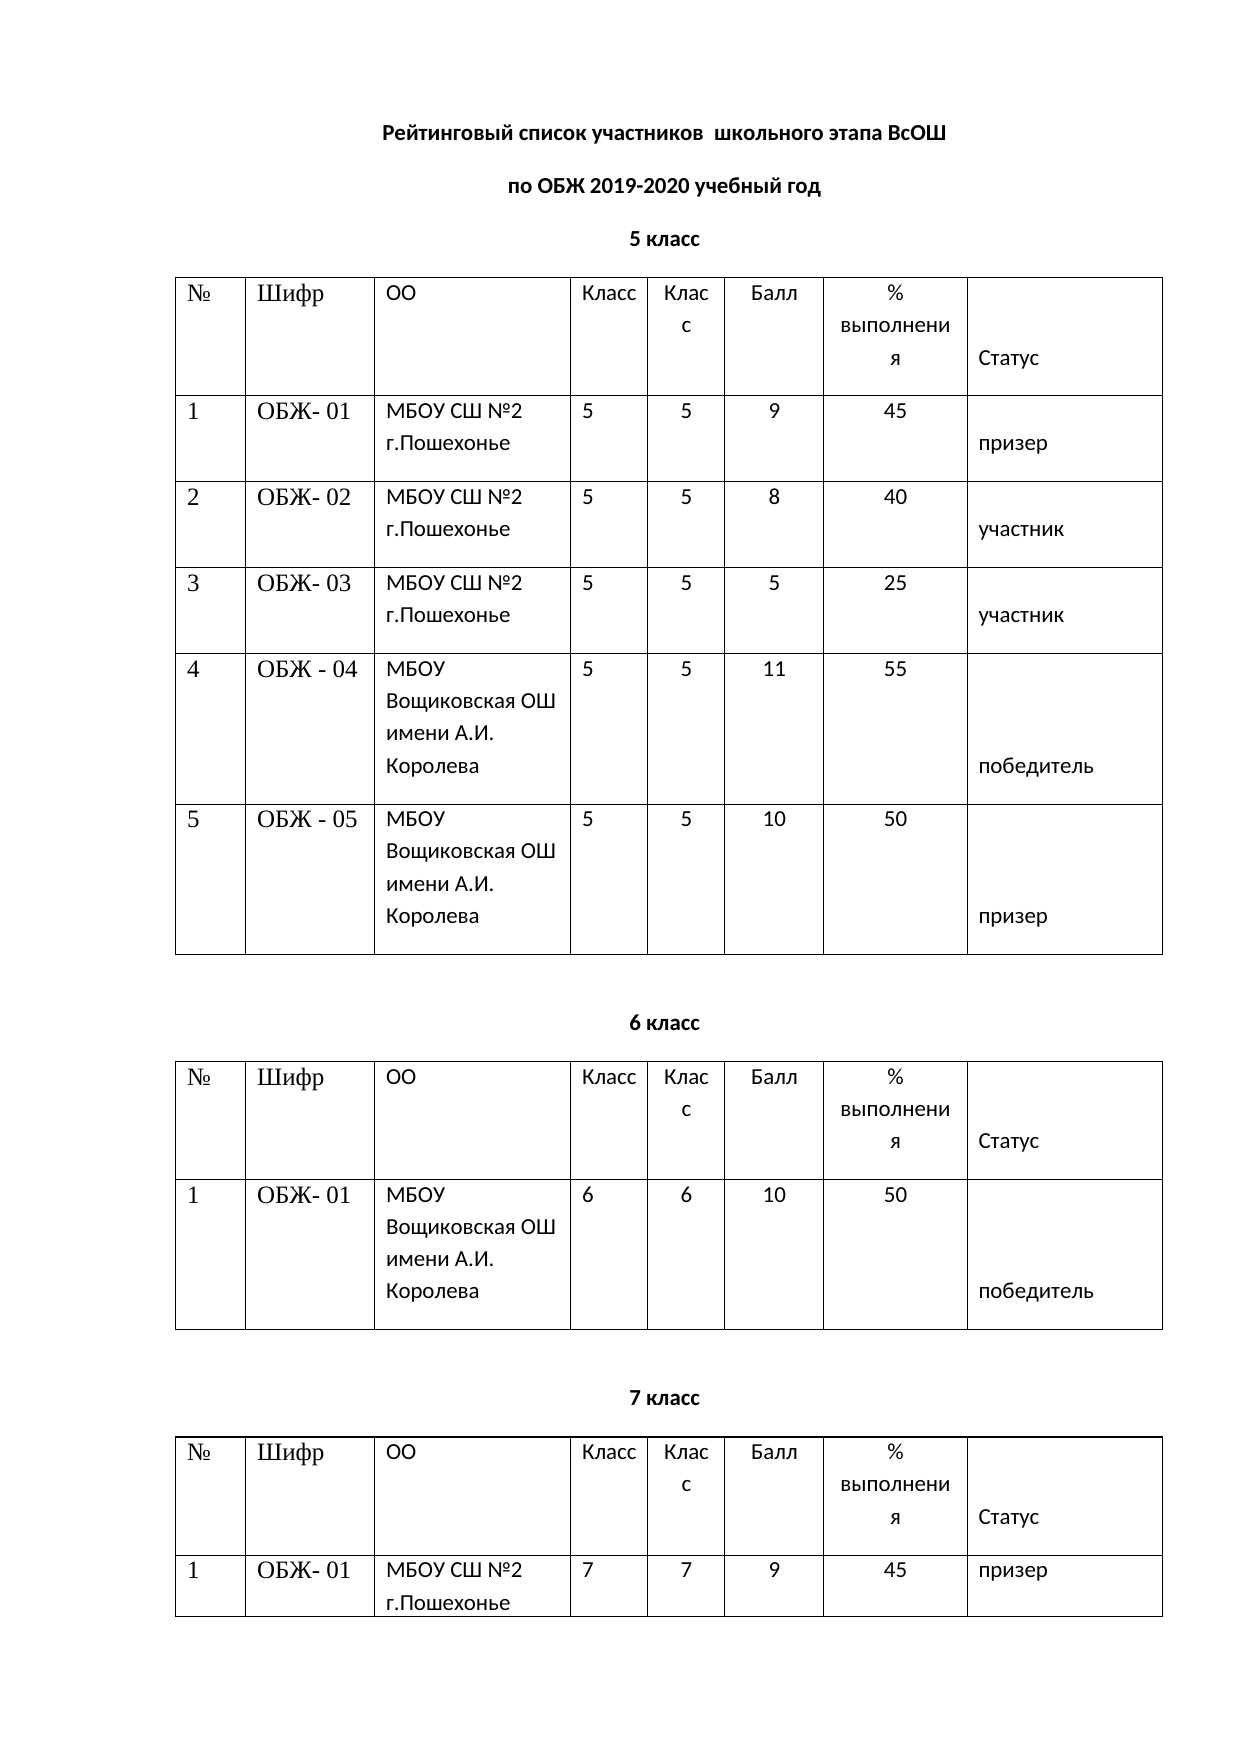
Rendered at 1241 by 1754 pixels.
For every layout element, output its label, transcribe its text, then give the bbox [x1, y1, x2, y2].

table_header Балл [725, 1062, 823, 1179]
table_cell 6 [648, 1180, 724, 1329]
table_cell участник [968, 568, 1162, 653]
table_cell призер [968, 396, 1162, 481]
table_header № [176, 1438, 245, 1554]
table_cell ОБЖ- 03 [246, 568, 374, 653]
table_cell 50 [824, 805, 967, 954]
table_cell МБОУ СШ №2 г.Пошехонье [375, 568, 570, 653]
table_header Класс [571, 1062, 647, 1179]
table_header Статус [968, 278, 1162, 395]
table_cell 1 [176, 1180, 245, 1329]
table_header Шифр [246, 1438, 374, 1554]
table_header Балл [725, 278, 823, 395]
table_cell 40 [824, 482, 967, 567]
table_cell 11 [725, 654, 823, 803]
text 7 класс [177, 1383, 1152, 1411]
table_header ОО [375, 1438, 570, 1554]
table_cell ОБЖ- 01 [246, 1556, 374, 1616]
table_cell 5 [571, 482, 647, 567]
table_cell 1 [176, 396, 245, 481]
table_cell МБОУ Вощиковская ОШ имени А.И. Королева [375, 1180, 570, 1329]
table_cell 5 [648, 654, 724, 803]
table_cell ОБЖ - 04 [246, 654, 374, 803]
table_header Шифр [246, 278, 374, 395]
table_cell 8 [725, 482, 823, 567]
table_cell ОБЖ- 01 [246, 1180, 374, 1329]
table_cell 5 [176, 805, 245, 954]
text Рейтинговый список участников школьного этапа ВсОШ [177, 118, 1152, 146]
table_header Класс [571, 1438, 647, 1554]
table_header Класс [648, 1438, 724, 1554]
table_cell призер [968, 1556, 1162, 1616]
table_cell 25 [824, 568, 967, 653]
table_header Балл [725, 1438, 823, 1554]
table_cell призер [968, 805, 1162, 954]
table_header Статус [968, 1438, 1162, 1554]
table_header Класс [571, 278, 647, 395]
table_cell 7 [571, 1556, 647, 1616]
table_cell 5 [648, 805, 724, 954]
table_cell 5 [571, 654, 647, 803]
table_cell участник [968, 482, 1162, 567]
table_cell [375, 1556, 570, 1616]
table_cell 5 [648, 568, 724, 653]
table_cell 5 [571, 568, 647, 653]
table_cell 5 [648, 396, 724, 481]
table_cell 5 [571, 396, 647, 481]
table_cell победитель [968, 1180, 1162, 1329]
table_cell 3 [176, 568, 245, 653]
table_header % выполнения [824, 1438, 967, 1554]
table_header № [176, 1062, 245, 1179]
table_header % выполнения [824, 278, 967, 395]
table_cell 4 [176, 654, 245, 803]
table_cell 5 [725, 568, 823, 653]
table_cell МБОУ СШ №2 г.Пошехонье [375, 396, 570, 481]
table_cell победитель [968, 654, 1162, 803]
table_cell ОБЖ- 02 [246, 482, 374, 567]
table_cell 10 [725, 1180, 823, 1329]
table_cell 1 [176, 1556, 245, 1616]
table_cell ОБЖ- 01 [246, 396, 374, 481]
table_cell МБОУ СШ №2 г.Пошехонье [375, 482, 570, 567]
table_cell ОБЖ - 05 [246, 805, 374, 954]
table_header Шифр [246, 1062, 374, 1179]
table_cell 5 [571, 805, 647, 954]
table_cell 7 [648, 1556, 724, 1616]
table_cell 2 [176, 482, 245, 567]
table_cell 9 [725, 396, 823, 481]
table_cell 55 [824, 654, 967, 803]
table_cell 6 [571, 1180, 647, 1329]
table_cell МБОУ Вощиковская ОШ имени А.И. Королева [375, 654, 570, 803]
text 6 класс [177, 1008, 1152, 1036]
table_header № [176, 278, 245, 395]
table_cell МБОУ Вощиковская ОШ имени А.И. Королева [375, 805, 570, 954]
table_header Класс [648, 1062, 724, 1179]
table_header ОО [375, 278, 570, 395]
text по ОБЖ 2019-2020 учебный год [177, 171, 1152, 199]
table_header ОО [375, 1062, 570, 1179]
table_cell 50 [824, 1180, 967, 1329]
table_cell 9 [725, 1556, 823, 1616]
table_header % выполнения [824, 1062, 967, 1179]
table_header Класс [648, 278, 724, 395]
text 5 класс [177, 224, 1152, 252]
table_header Статус [968, 1062, 1162, 1179]
table_cell 45 [824, 396, 967, 481]
table_cell 10 [725, 805, 823, 954]
table_cell 5 [648, 482, 724, 567]
table_cell 45 [824, 1556, 967, 1616]
